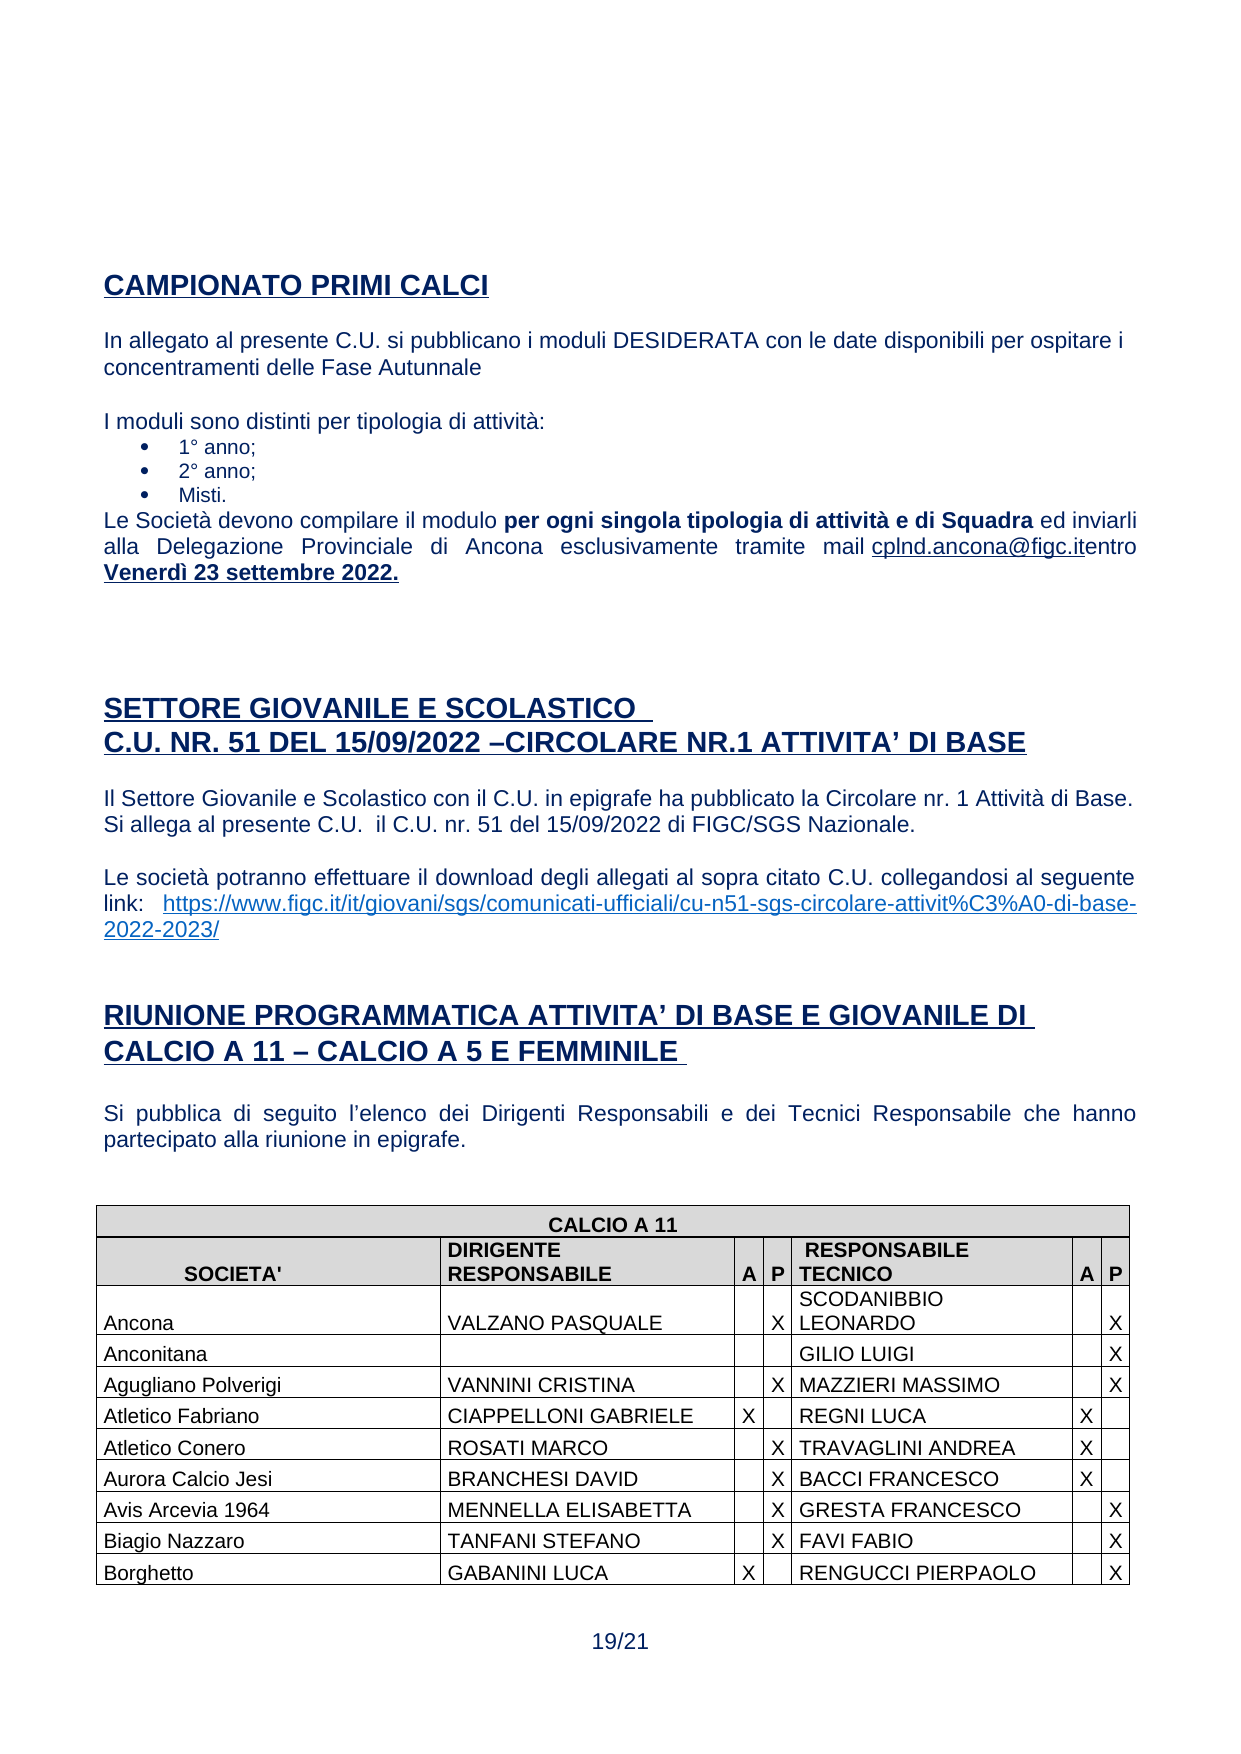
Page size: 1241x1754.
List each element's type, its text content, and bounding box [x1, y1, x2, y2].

list Misti. [141, 483, 1137, 507]
table_cell MAZZIERI MASSIMO [792, 1367, 1072, 1397]
table_cell Biagio Nazzaro [97, 1523, 440, 1553]
table_cell REGNI LUCA [792, 1398, 1072, 1428]
table_cell SCODANIBBIO LEONARDO [792, 1286, 1072, 1334]
table_cell Borghetto [97, 1554, 440, 1584]
table_cell X [764, 1286, 791, 1334]
table_cell [735, 1367, 763, 1397]
table_cell P [764, 1238, 791, 1285]
table_cell X [1073, 1460, 1101, 1491]
text Le società potranno effettuare il download degli allegati al sopra citato C.U. collegandosi al seguente link: https://www.figc.it/it/giovani/sgs/comunicati-ufficiali/cu-n51-sgs-circolare-attivit%C3%A0-di-base-2022-2023/ [103, 864, 1137, 943]
table_cell X [764, 1523, 791, 1553]
table_cell [735, 1523, 763, 1553]
table_cell MENNELLA ELISABETTA [441, 1492, 734, 1522]
table_cell X [1073, 1398, 1101, 1428]
table_cell Avis Arcevia 1964 [97, 1492, 440, 1522]
table_cell Ancona [97, 1286, 440, 1334]
table_cell RESPONSABILE TECNICO [792, 1238, 1072, 1285]
text CAMPIONATO PRIMI CALCI [103, 267, 1137, 301]
table_cell A [735, 1238, 763, 1285]
table_cell [1073, 1367, 1101, 1397]
text Si pubblica di seguito l’elenco dei Dirigenti Responsabili e dei Tecnici Responsabile che hanno partecipato alla riunione in epigrafe. [103, 1100, 1137, 1152]
table_cell BRANCHESI DAVID [441, 1460, 734, 1491]
table_cell [735, 1429, 763, 1459]
table_cell VALZANO PASQUALE [441, 1286, 734, 1334]
table_cell P [1102, 1238, 1129, 1285]
table_cell BACCI FRANCESCO [792, 1460, 1072, 1491]
table_cell VANNINI CRISTINA [441, 1367, 734, 1397]
table_cell GILIO LUIGI [792, 1335, 1072, 1366]
table_cell [1073, 1523, 1101, 1553]
table_cell ROSATI MARCO [441, 1429, 734, 1459]
table_cell [1073, 1492, 1101, 1522]
text Il Settore Giovanile e Scolastico con il C.U. in epigrafe ha pubblicato la Circolare nr. 1 Attività di Base. [103, 784, 1137, 811]
table_cell X [764, 1492, 791, 1522]
table_cell GRESTA FRANCESCO [792, 1492, 1072, 1522]
table_cell A [1073, 1238, 1101, 1285]
text RIUNIONE PROGRAMMATICA ATTIVITA’ DI BASE E GIOVANILE DI CALCIO A 11 – CALCIO A 5 E FEMMINILE [103, 998, 1137, 1068]
table_cell [764, 1398, 791, 1428]
table_cell RENGUCCI PIERPAOLO [792, 1554, 1072, 1584]
text SETTORE GIOVANILE E SCOLASTICO [103, 691, 1137, 725]
table_cell [1102, 1429, 1129, 1459]
table_cell X [764, 1367, 791, 1397]
table_cell CIAPPELLONI GABRIELE [441, 1398, 734, 1428]
table_cell Atletico Fabriano [97, 1398, 440, 1428]
table_cell [764, 1554, 791, 1584]
table_cell [735, 1286, 763, 1334]
table_cell X [1102, 1492, 1129, 1522]
table_cell [735, 1460, 763, 1491]
text C.U. NR. 51 DEL 15/09/2022 –CIRCOLARE NR.1 ATTIVITA’ DI BASE [103, 725, 1137, 758]
table_cell [1102, 1398, 1129, 1428]
table_cell TANFANI STEFANO [441, 1523, 734, 1553]
table_cell Aurora Calcio Jesi [97, 1460, 440, 1491]
text Si allega al presente C.U. il C.U. nr. 51 del 15/09/2022 di FIGC/SGS Nazionale. [103, 811, 1137, 837]
table_cell [441, 1335, 734, 1366]
table_cell TRAVAGLINI ANDREA [792, 1429, 1072, 1459]
table_cell [735, 1492, 763, 1522]
table_cell SOCIETA' [97, 1238, 440, 1285]
table_cell X [1102, 1367, 1129, 1397]
table_cell X [735, 1554, 763, 1584]
table_cell [764, 1335, 791, 1366]
table_cell [1073, 1286, 1101, 1334]
table_cell [1073, 1554, 1101, 1584]
table_cell X [764, 1429, 791, 1459]
list 1° anno; [141, 434, 1137, 458]
table_cell X [735, 1398, 763, 1428]
list 2° anno; [141, 458, 1137, 483]
table_cell X [764, 1460, 791, 1491]
table_cell [1073, 1335, 1101, 1366]
table_cell [1102, 1460, 1129, 1491]
table_cell Atletico Conero [97, 1429, 440, 1459]
table_header CALCIO A 11 [97, 1206, 1129, 1236]
table_cell X [1102, 1554, 1129, 1584]
table_cell Agugliano Polverigi [97, 1367, 440, 1397]
table_cell FAVI FABIO [792, 1523, 1072, 1553]
table_cell X [1102, 1523, 1129, 1553]
text Le Società devono compilare il modulo per ogni singola tipologia di attività e di Squadra ed inviarli alla Delegazione Provinciale di Ancona esclusivamente tramite mail cplnd.ancona@figc.itentro Venerdì 23 settembre 2022. [103, 507, 1137, 586]
table_cell X [1073, 1429, 1101, 1459]
text In allegato al presente C.U. si pubblicano i moduli DESIDERATA con le date disponibili per ospitare i concentramenti delle Fase Autunnale [103, 327, 1137, 380]
table_cell [735, 1335, 763, 1366]
table_cell X [1102, 1286, 1129, 1334]
table_cell X [1102, 1335, 1129, 1366]
table_cell Anconitana [97, 1335, 440, 1366]
table_cell DIRIGENTE RESPONSABILE [441, 1238, 734, 1285]
table_cell GABANINI LUCA [441, 1554, 734, 1584]
text I moduli sono distinti per tipologia di attività: [103, 408, 1137, 434]
